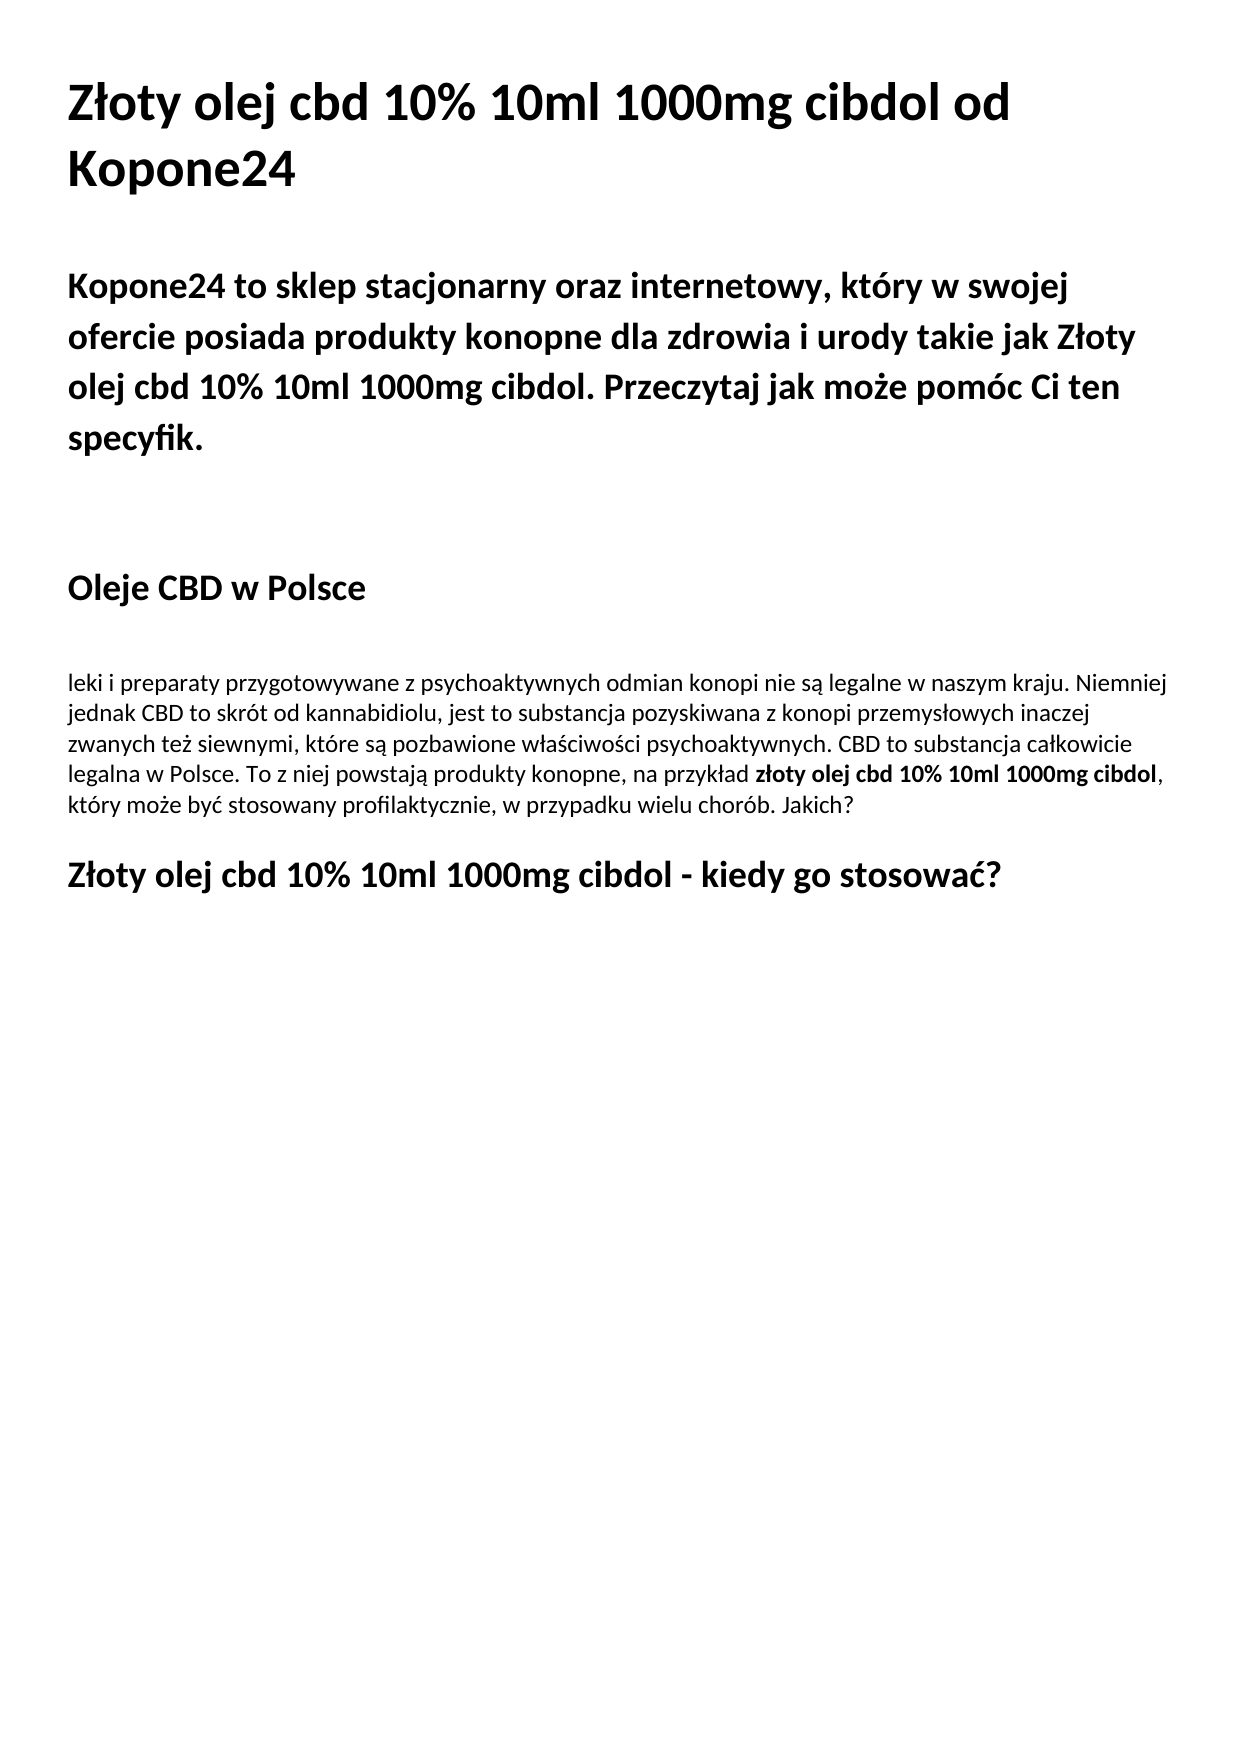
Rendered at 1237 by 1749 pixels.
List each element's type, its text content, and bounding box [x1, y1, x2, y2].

text Oleje CBD w Polsce [68, 564, 1169, 610]
text leki i preparaty przygotowywane z psychoaktywnych odmian konopi nie są legalne w naszym kraju. Niemniej jednak CBD to skrót od kannabidiolu, jest to substancja pozyskiwana z konopi przemysłowych inaczej zwanych też siewnymi, które są pozbawione właściwości psychoaktywnych. CBD to substancja całkowicie legalna w Polsce. To z niej powstają produkty konopne, na przykład złoty olej cbd 10% 10ml 1000mg cibdol, który może być stosowany profilaktycznie, w przypadku wielu chorób. Jakich? [68, 667, 1169, 819]
text Złoty olej cbd 10% 10ml 1000mg cibdol - kiedy go stosować? [68, 851, 1169, 896]
text Złoty olej cbd 10% 10ml 1000mg cibdol od Kopone24 [68, 68, 1169, 200]
text Kopone24 to sklep stacjonarny oraz internetowy, który w swojej ofercie posiada produkty konopne dla zdrowia i urody takie jak Złoty olej cbd 10% 10ml 1000mg cibdol. Przeczytaj jak może pomóc Ci ten specyfik. [68, 262, 1169, 459]
